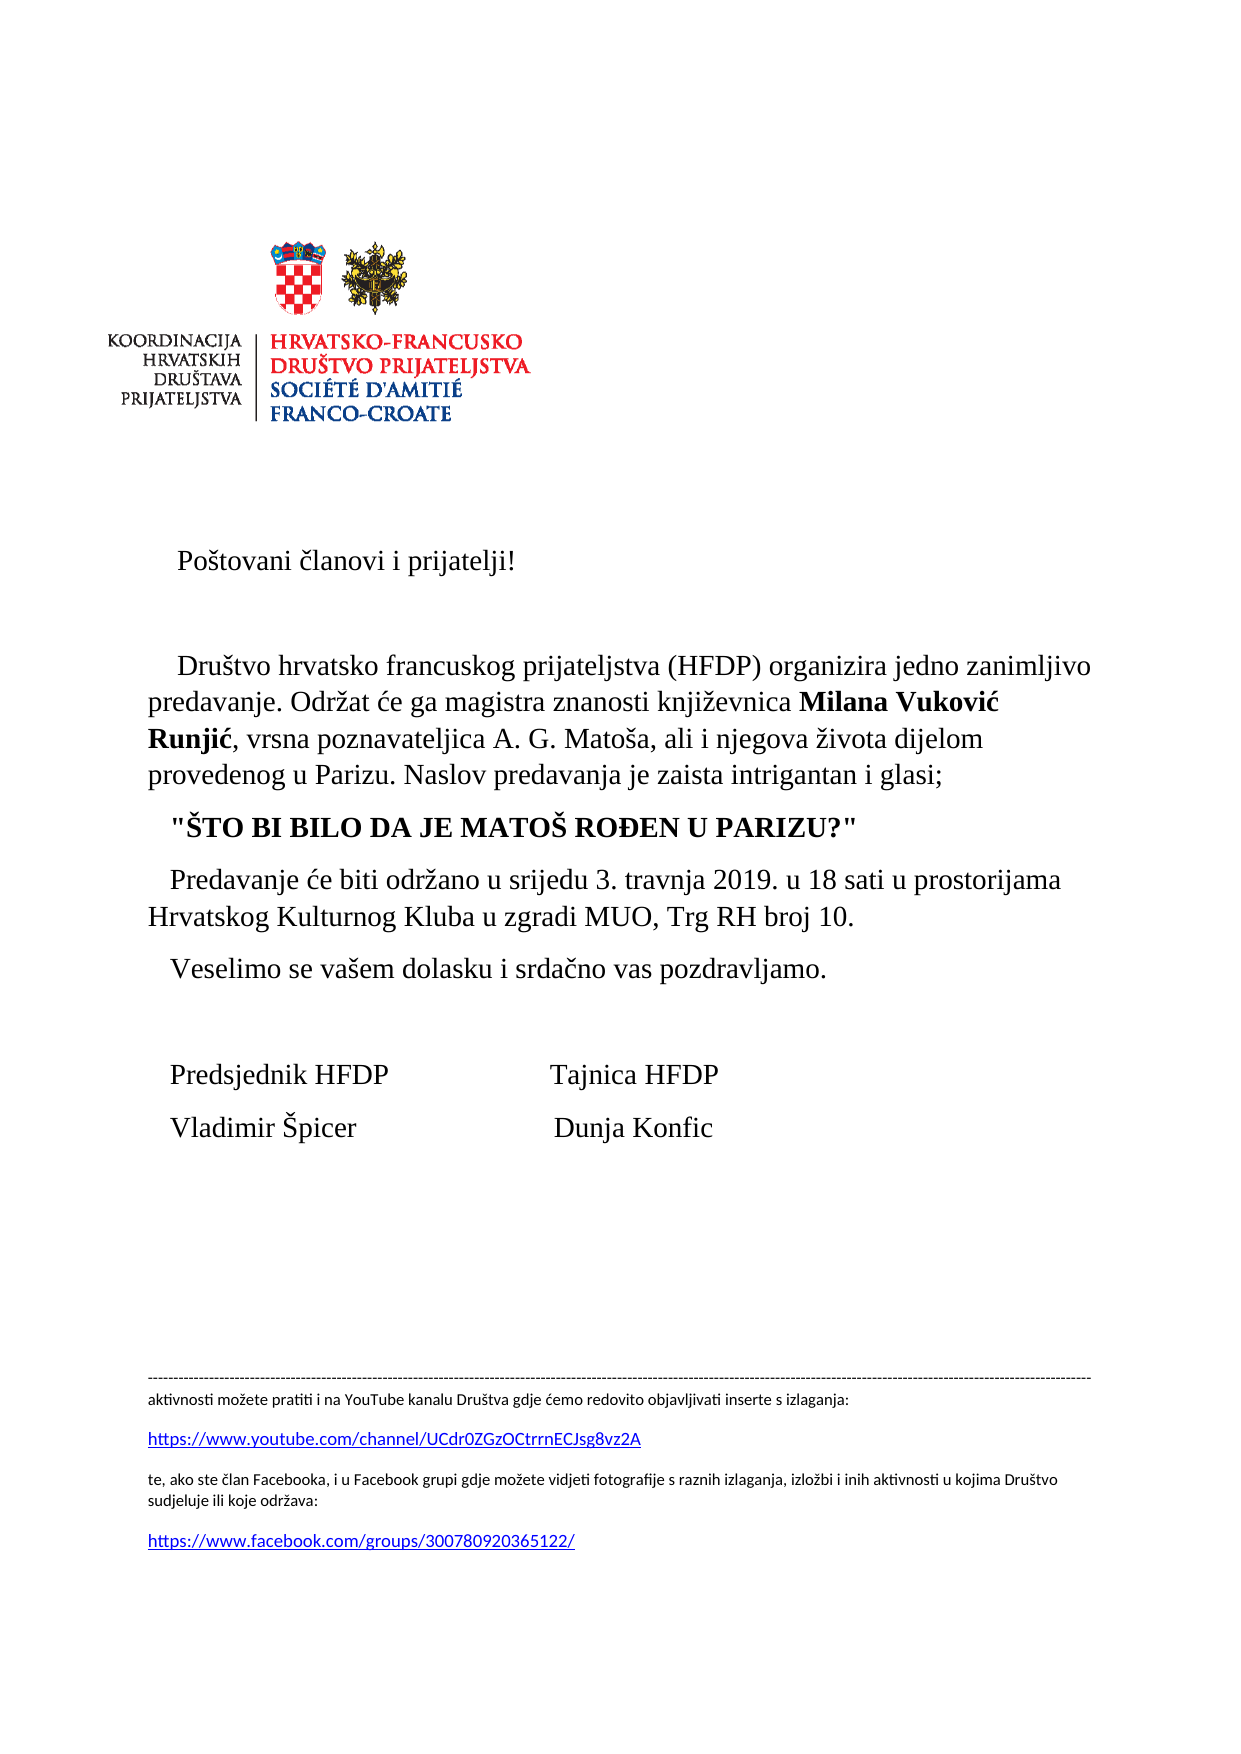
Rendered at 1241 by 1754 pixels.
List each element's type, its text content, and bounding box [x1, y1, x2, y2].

text https://www.youtube.com/channel/UCdr0ZGzOCtrrnECJsg8vz2A [148, 1427, 1093, 1450]
text Predavanje će biti održano u srijedu 3. travnja 2019. u 18 sati u prostorijama Hrvatskog Kulturnog Kluba u zgradi MUO, Trg RH broj 10. [148, 862, 1093, 932]
text Veselimo se vašem dolasku i srdačno vas pozdravljamo. [148, 951, 1093, 985]
text Društvo hrvatsko francuskog prijateljstva (HFDP) organizira jedno zanimljivo predavanje. Održat će ga magistra znanosti književnica Milana Vuković Runjić, vrsna poznavateljica A. G. Matoša, ali i njegova života dijelom provedenog u Parizu. Naslov predavanja je zaista intrigantan i glasi; [148, 648, 1093, 790]
text Predsjednik HFDP Tajnica HFDP [148, 1057, 1093, 1091]
text "ŠTO BI BILO DA JE MATOŠ ROĐEN U PARIZU?" [148, 810, 1093, 843]
text https://www.facebook.com/groups/300780920365122/ [148, 1529, 1093, 1552]
text Vladimir Špicer Dunja Konfic [148, 1110, 1093, 1143]
text te, ako ste član Facebooka, i u Facebook grupi gdje možete vidjeti fotografije s raznih izlaganja, izložbi i inih aktivnosti u kojima Društvo sudjeluje ili koje održava: [148, 1469, 1093, 1511]
text ----------------------------------------------------------------------------------------------------------------------------------------------------------------------------------------- aktivnosti možete pratiti i na YouTube kanalu Društva gdje ćemo redovito objavljivati inserte s izlaganja: [148, 1367, 1093, 1409]
text Poštovani članovi i prijatelji! [148, 543, 1093, 576]
